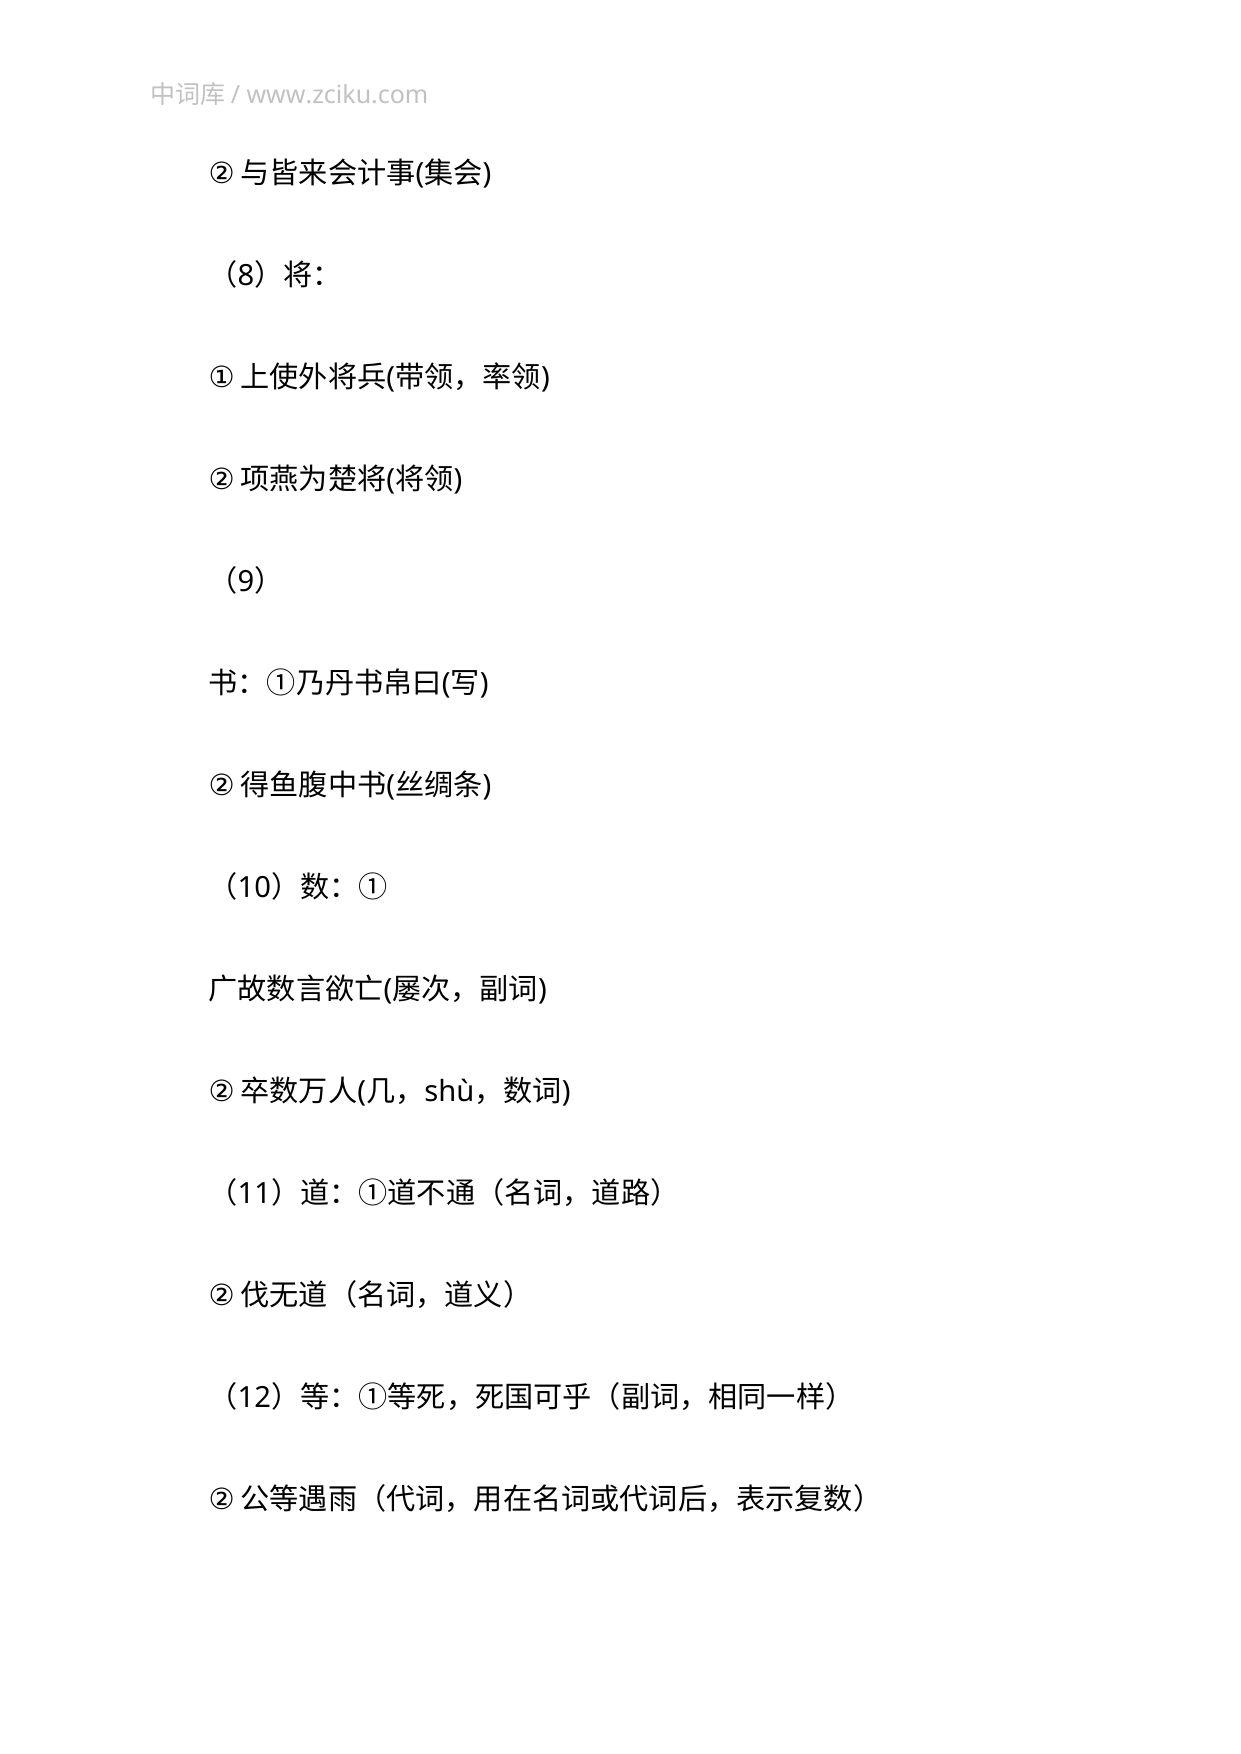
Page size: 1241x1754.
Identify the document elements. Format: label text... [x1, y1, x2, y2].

text （9） [150, 558, 1090, 600]
text ②与皆来会计事(集会) [150, 150, 1090, 192]
text ②卒数万人(几，shù，数词) [150, 1068, 1090, 1110]
text 广故数言欲亡(屡次，副词) [150, 966, 1090, 1008]
text 书：①乃丹书帛曰(写) [150, 660, 1090, 702]
text ②项燕为楚将(将领) [150, 456, 1090, 498]
text ②公等遇雨（代词，用在名词或代词后，表示复数） [150, 1476, 1090, 1518]
text （12）等：①等死，死国可乎（副词，相同一样） [150, 1374, 1090, 1416]
text （8）将： [150, 252, 1090, 294]
text ②得鱼腹中书(丝绸条) [150, 762, 1090, 804]
text ①上使外将兵(带领，率领) [150, 354, 1090, 396]
text （11）道：①道不通（名词，道路） [150, 1170, 1090, 1212]
text （10）数：① [150, 864, 1090, 906]
text ②伐无道（名词，道义） [150, 1272, 1090, 1314]
